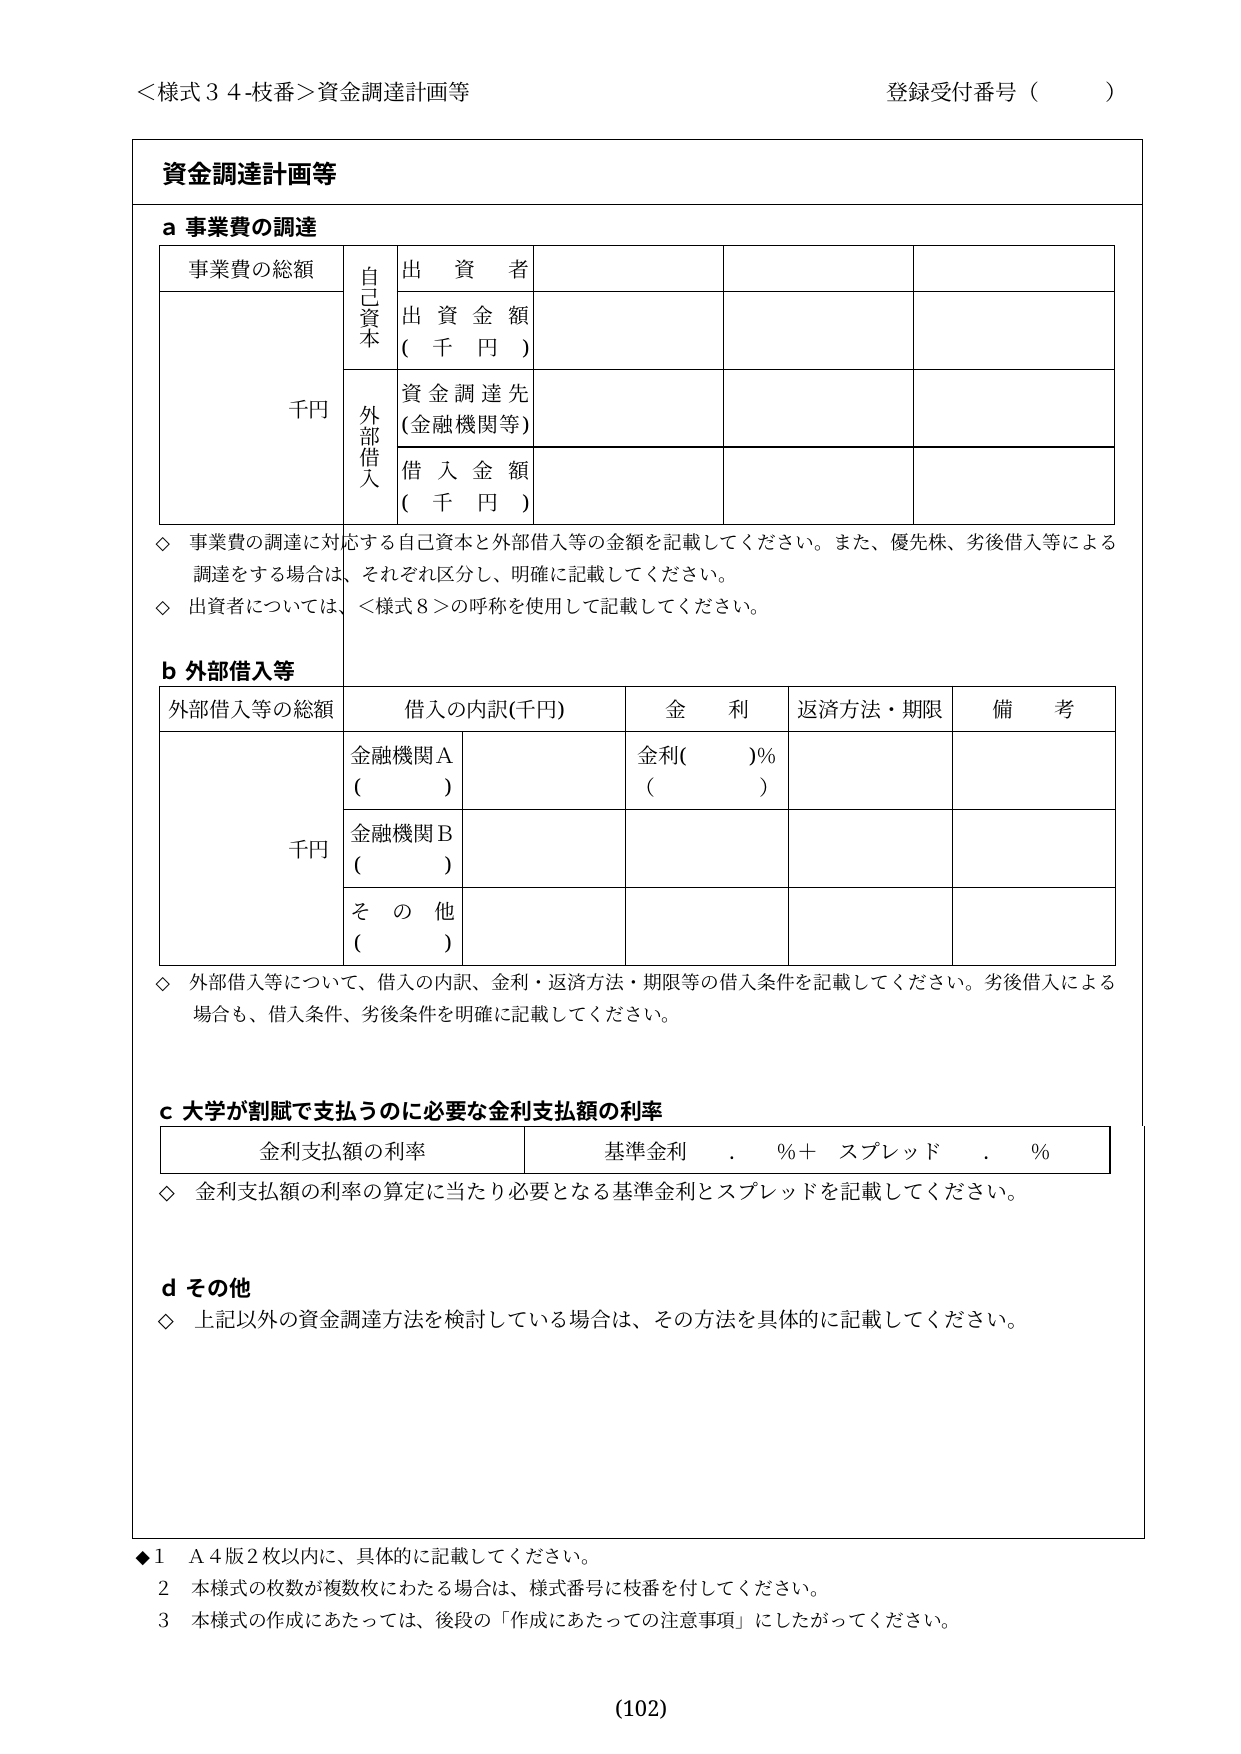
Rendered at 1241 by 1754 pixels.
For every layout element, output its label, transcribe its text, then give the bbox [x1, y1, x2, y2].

subtitle ＜様式３４-枝番＞資金調達計画等 登録受付番号（ ） [135, 75, 1146, 107]
text ３ 本様式の作成にあたっては、後段の「作成にあたっての注意事項」にしたがってください。 [135, 1603, 1146, 1635]
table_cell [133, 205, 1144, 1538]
text ◆１ Ａ４版２枚以内に、具体的に記載してください。 [135, 1539, 1146, 1571]
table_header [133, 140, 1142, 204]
text ２ 本様式の枚数が複数枚にわたる場合は、様式番号に枝番を付してください。 [135, 1571, 1146, 1603]
